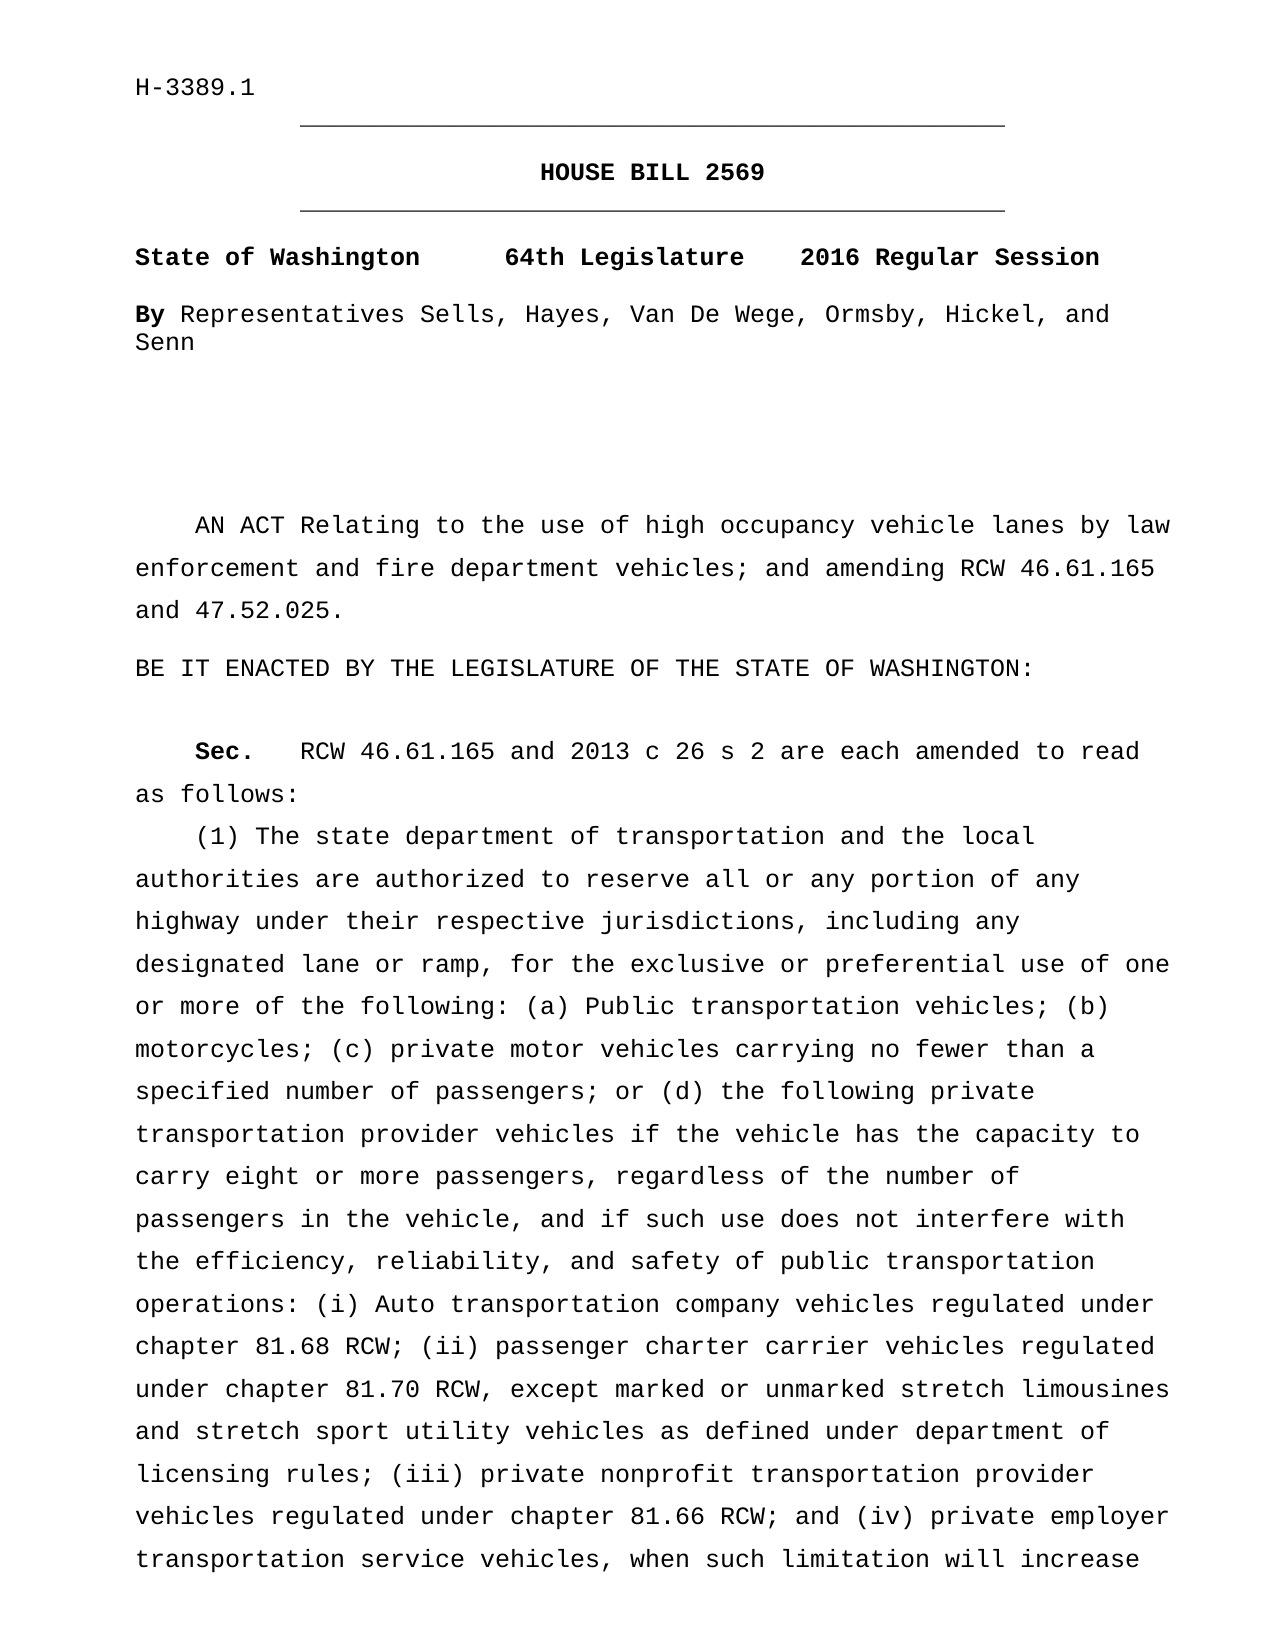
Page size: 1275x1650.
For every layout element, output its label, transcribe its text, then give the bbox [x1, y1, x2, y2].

text BE IT ENACTED BY THE LEGISLATURE OF THE STATE OF WASHINGTON: [135, 656, 1170, 684]
text By Representatives Sells, Hayes, Van De Wege, Ormsby, Hickel, and Senn [135, 302, 1170, 358]
text _______________________________________________ [135, 103, 1170, 132]
text H-3389.1 [135, 75, 1170, 103]
text HOUSE BILL 2569 [135, 160, 1170, 188]
text _______________________________________________ [135, 188, 1170, 217]
text State of Washington 64th Legislature 2016 Regular Session [135, 245, 1170, 273]
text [135, 811, 1170, 1576]
text AN ACT Relating to the use of high occupancy vehicle lanes by law enforcement and fire department vehicles; and amending RCW 46.61.165 and 47.52.025. [135, 500, 1170, 627]
text Sec. RCW 46.61.165 and 2013 c 26 s 2 are each amended to read as follows: [135, 726, 1170, 811]
